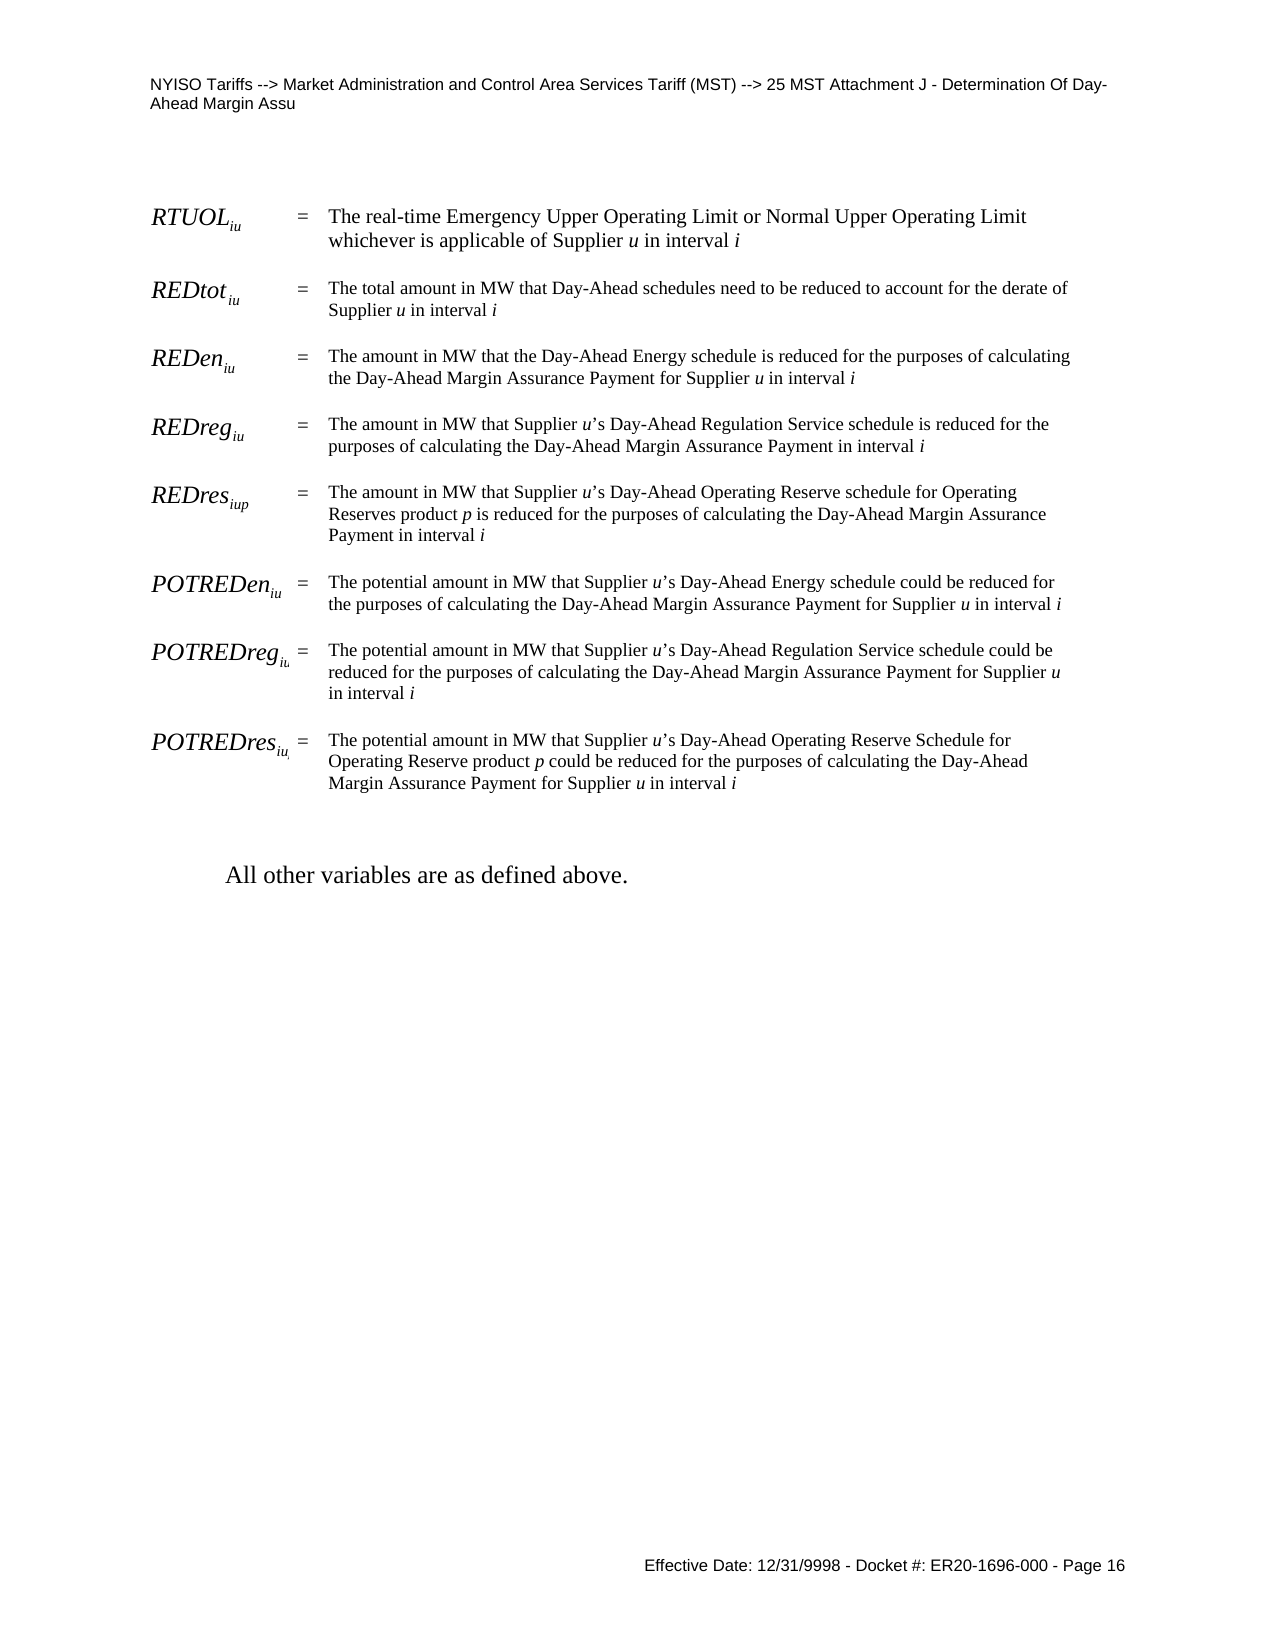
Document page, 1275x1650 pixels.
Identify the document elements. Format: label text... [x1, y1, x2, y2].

table_header = [289, 191, 317, 264]
table_cell The potential amount in MW that Supplier u’s Day-Ahead Regulation Service schedule could be reduced for the purposes of calculating the Day-Ahead Margin Assurance Payment for Supplier u in interval i [317, 627, 1087, 716]
table_cell [139, 716, 289, 806]
table_header The real-time Emergency Upper Operating Limit or Normal Upper Operating Limit whichever is applicable of Supplier u in interval i [317, 191, 1087, 264]
table_cell The potential amount in MW that Supplier u’s Day-Ahead Operating Reserve Schedule for Operating Reserve product p could be reduced for the purposes of calculating the Day-Ahead Margin Assurance Payment for Supplier u in interval i [317, 716, 1087, 806]
table_cell The amount in MW that the Day-Ahead Energy schedule is reduced for the purposes of calculating the Day-Ahead Margin Assurance Payment for Supplier u in interval i [317, 333, 1087, 401]
table_header [139, 191, 289, 264]
table_cell [139, 264, 289, 332]
table_cell [139, 469, 289, 558]
table_cell = [289, 333, 317, 401]
table_cell [139, 333, 289, 401]
table_cell [139, 627, 289, 716]
table_cell [139, 559, 289, 627]
table_cell The amount in MW that Supplier u’s Day-Ahead Regulation Service schedule is reduced for the purposes of calculating the Day-Ahead Margin Assurance Payment in interval i [317, 401, 1087, 469]
table_cell [139, 401, 289, 469]
table_cell = [289, 469, 317, 558]
table_cell = [289, 716, 317, 806]
table_cell The total amount in MW that Day-Ahead schedules need to be reduced to account for the derate of Supplier u in interval i [317, 264, 1087, 332]
table_cell = [289, 264, 317, 332]
text All other variables are as defined above. [150, 860, 1125, 888]
table_cell = [289, 559, 317, 627]
table_cell The potential amount in MW that Supplier u’s Day-Ahead Energy schedule could be reduced for the purposes of calculating the Day-Ahead Margin Assurance Payment for Supplier u in interval i [317, 559, 1087, 627]
table_cell = [289, 401, 317, 469]
table_cell The amount in MW that Supplier u’s Day-Ahead Operating Reserve schedule for Operating Reserves product p is reduced for the purposes of calculating the Day-Ahead Margin Assurance Payment in interval i [317, 469, 1087, 558]
table_cell = [289, 627, 317, 716]
